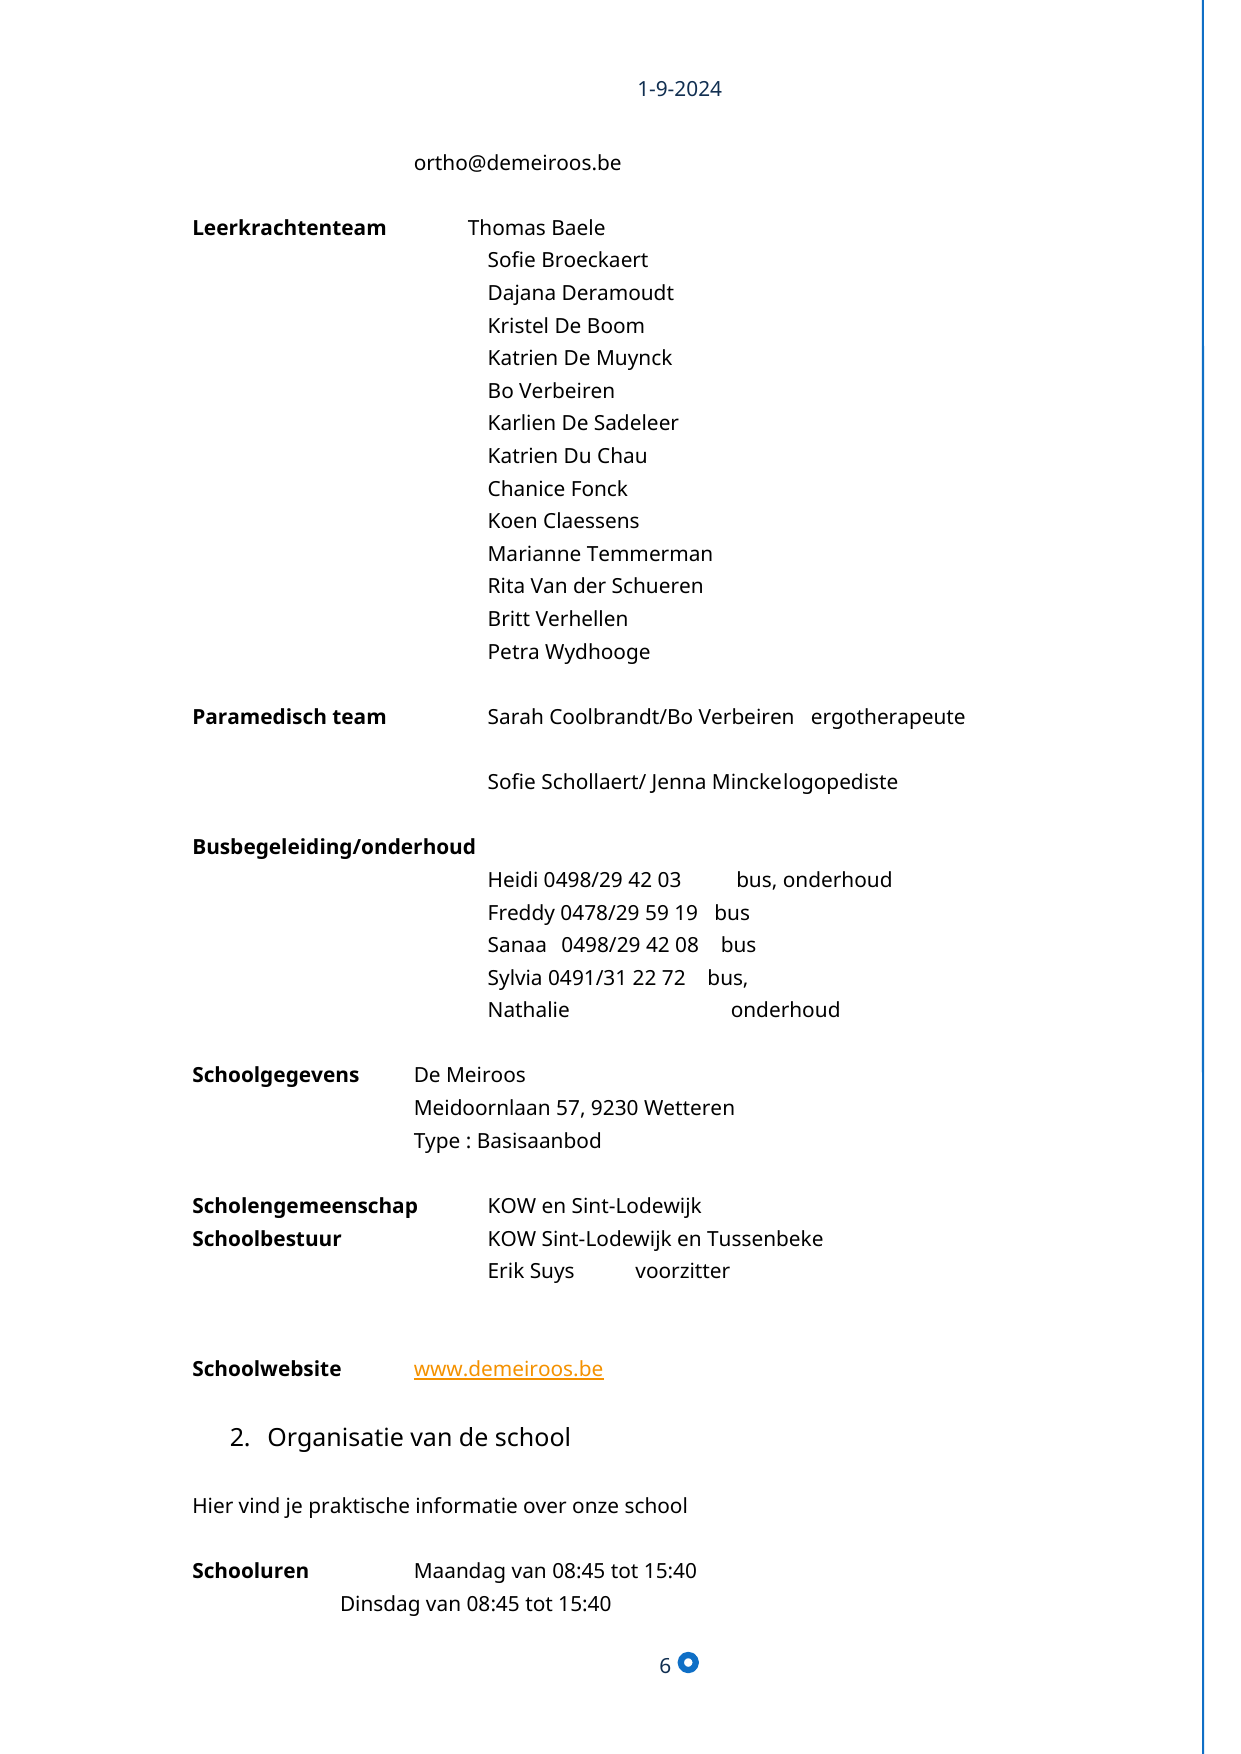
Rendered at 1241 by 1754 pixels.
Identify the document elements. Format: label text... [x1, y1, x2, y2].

text Busbegeleiding/onderhoud [192, 832, 1048, 861]
text Nathalie onderhoud [413, 995, 1048, 1024]
text Marianne Temmerman [340, 539, 1048, 567]
text Katrien Du Chau [340, 441, 1048, 469]
text Type : Basisaanbod [192, 1126, 1048, 1154]
text Freddy 0478/29 59 19 bus [192, 898, 1048, 926]
text Kristel De Boom [340, 311, 1048, 339]
text Dajana Deramoudt [413, 278, 1048, 307]
text Schoolgegevens De Meiroos [192, 1061, 1048, 1089]
text Schooluren Maandag van 08:45 tot 15:40 Dinsdag van 08:45 tot 15:40 [192, 1556, 1048, 1617]
text Sofie Broeckaert [413, 246, 1048, 274]
text Petra Wydhooge [413, 637, 1048, 665]
text Koen Claessens [340, 506, 1048, 535]
text Meidoornlaan 57, 9230 Wetteren [192, 1093, 1048, 1122]
text Katrien De Muynck [413, 343, 1048, 372]
text Paramedisch team Sarah Coolbrandt/Bo Verbeiren ergotherapeute [192, 702, 1048, 730]
text Hier vind je praktische informatie over onze school [192, 1491, 1048, 1519]
text Bo Verbeiren [413, 376, 1048, 404]
text Britt Verhellen [413, 604, 1048, 633]
text Heidi 0498/29 42 03 bus, onderhoud [413, 865, 1048, 893]
text Schoolbestuur KOW Sint-Lodewijk en Tussenbeke [192, 1224, 1048, 1252]
text Chanice Fonck [340, 474, 1048, 502]
text Schoolwebsite www.demeiroos.be [192, 1354, 1048, 1382]
text Leerkrachtenteam Thomas Baele [192, 213, 1048, 241]
text Scholengemeenschap KOW en Sint-Lodewijk [192, 1191, 1048, 1219]
text ortho@demeiroos.be [192, 148, 1048, 176]
text Sofie Schollaert/ Jenna Mincke logopediste [192, 767, 1048, 796]
list Organisatie van de school [229, 1419, 1048, 1453]
text Erik Suys voorzitter [192, 1256, 1048, 1285]
text Rita Van der Schueren [340, 572, 1048, 600]
text Sylvia 0491/31 22 72 bus, [413, 963, 1048, 991]
text Karlien De Sadeleer [340, 408, 1048, 437]
text Sanaa 0498/29 42 08 bus [413, 930, 1048, 959]
